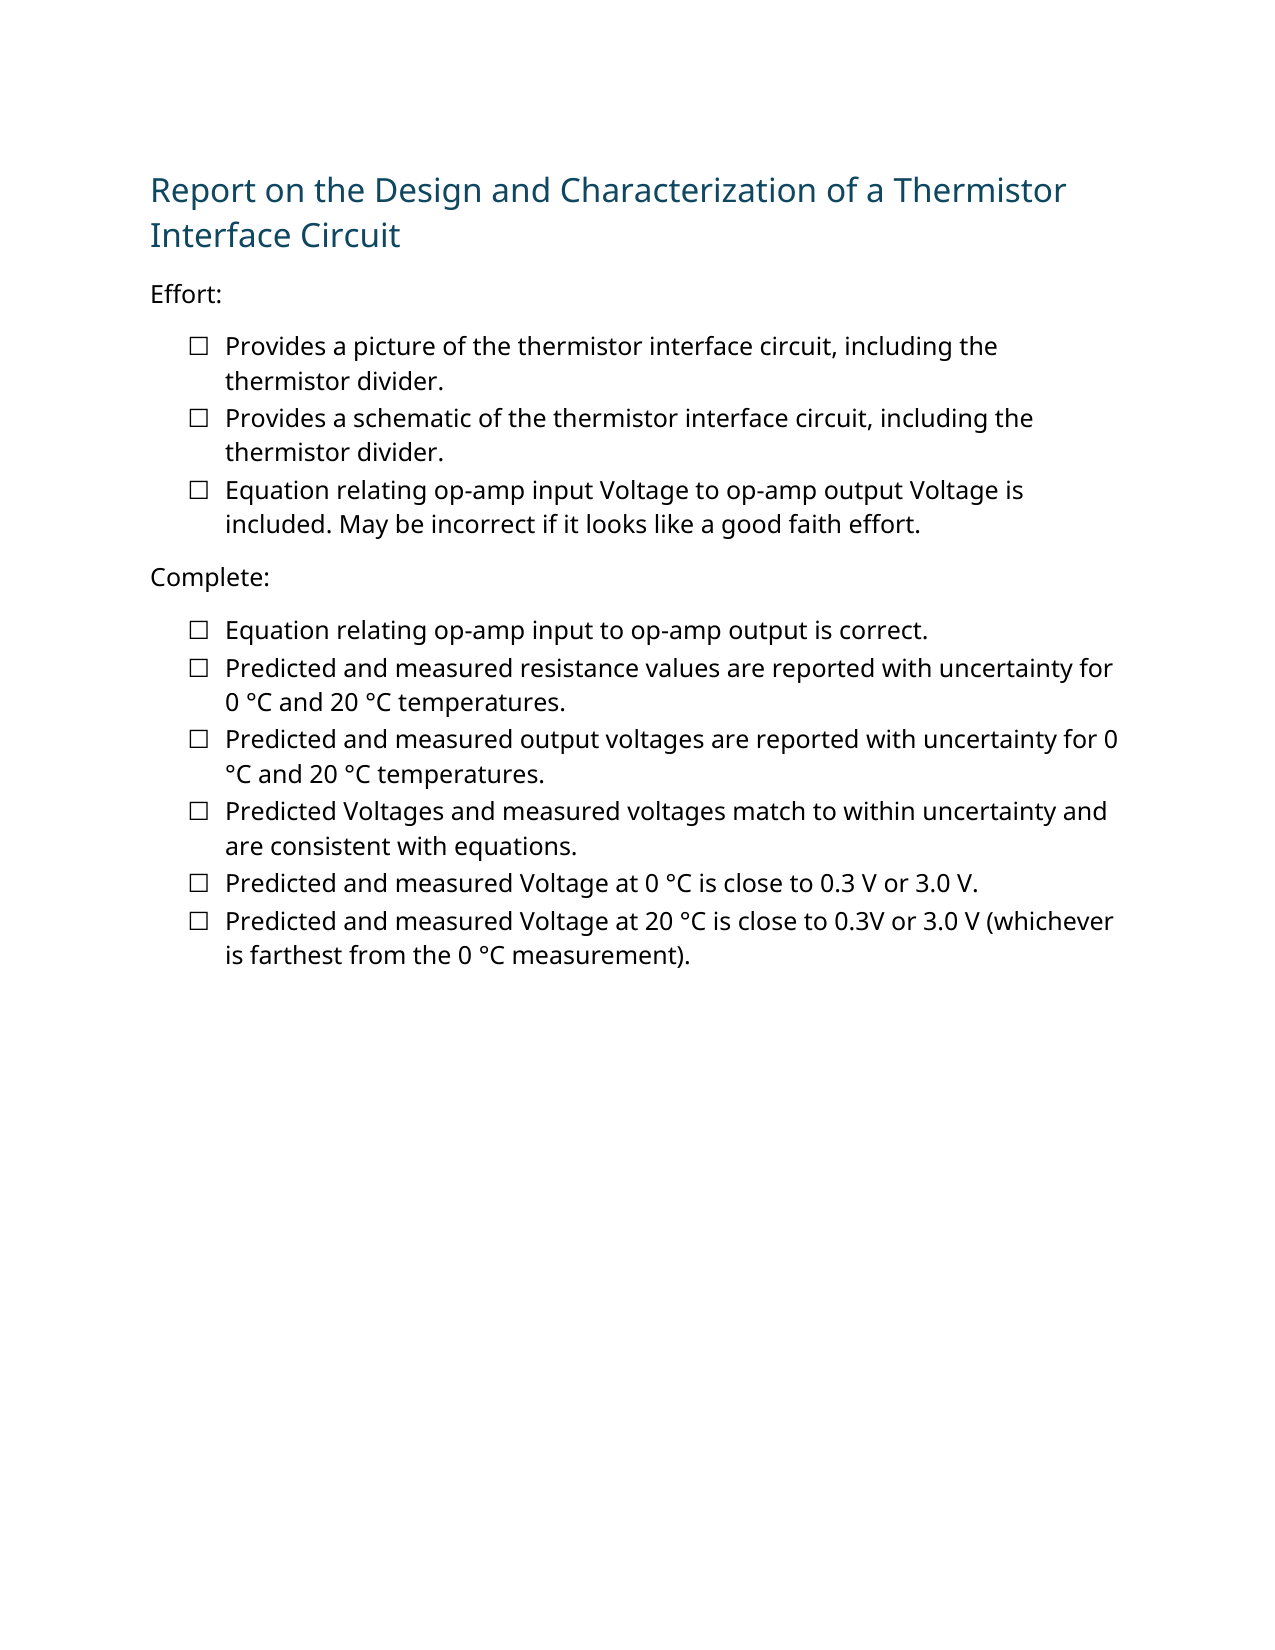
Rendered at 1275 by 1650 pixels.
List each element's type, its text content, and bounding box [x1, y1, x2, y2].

list Predicted and measured output voltages are reported with uncertainty for 0 °C and 20 °C temperatures. [187, 722, 1125, 790]
list Provides a picture of the thermistor interface circuit, including the thermistor divider. [187, 329, 1125, 397]
text Effort: [150, 276, 1125, 310]
subtitle Report on the Design and Characterization of a Thermistor Interface Circuit [150, 167, 1125, 257]
list Equation relating op-amp input Voltage to op-amp output Voltage is included. May be incorrect if it looks like a good faith effort. [187, 473, 1125, 541]
text Complete: [150, 560, 1125, 594]
list Predicted and measured resistance values are reported with uncertainty for 0 °C and 20 °C temperatures. [187, 650, 1125, 718]
list Predicted and measured Voltage at 20 °C is close to 0.3V or 3.0 V (whichever is farthest from the 0 °C measurement). [187, 904, 1125, 972]
list Provides a schematic of the thermistor interface circuit, including the thermistor divider. [187, 401, 1125, 469]
list Predicted Voltages and measured voltages match to within uncertainty and are consistent with equations. [187, 794, 1125, 862]
list Predicted and measured Voltage at 0 °C is close to 0.3 V or 3.0 V. [187, 866, 1125, 900]
list Equation relating op-amp input to op-amp output is correct. [187, 612, 1125, 647]
